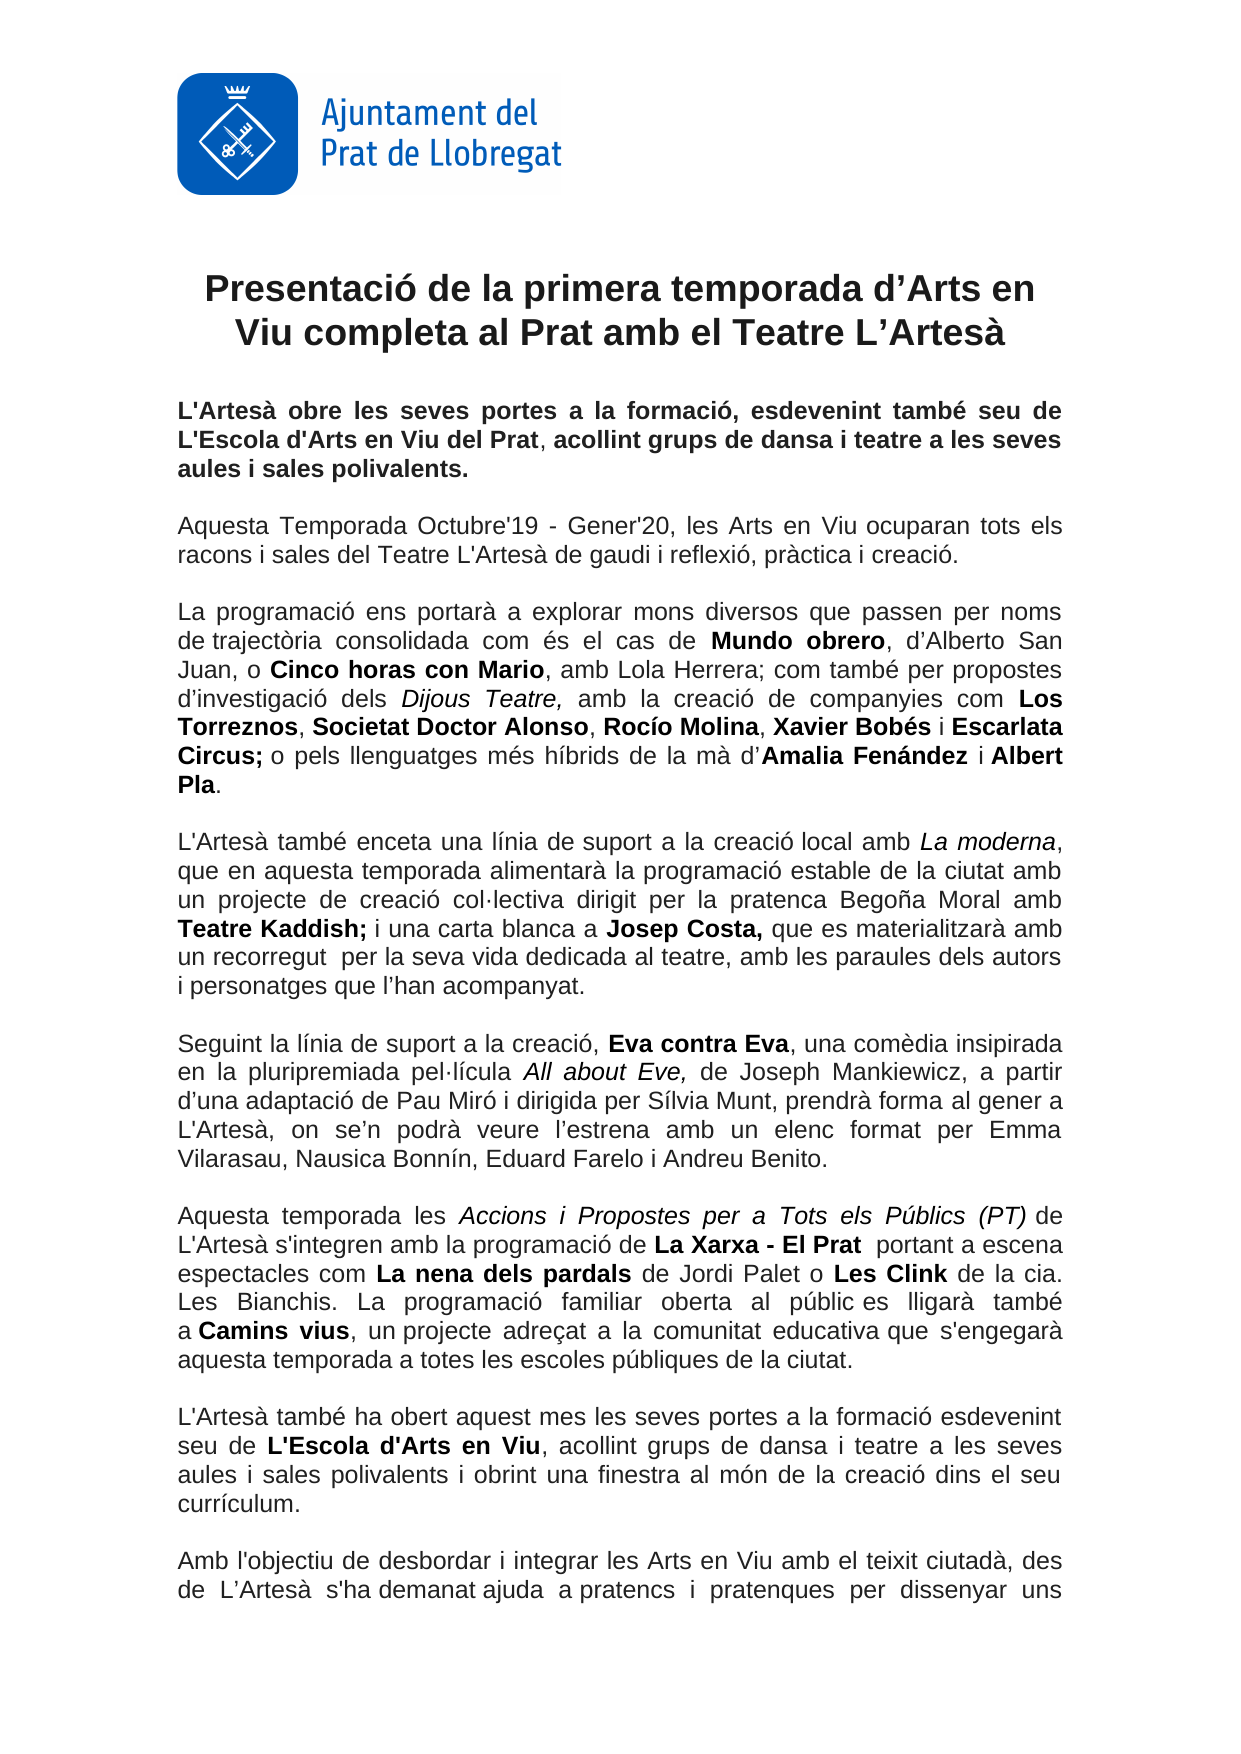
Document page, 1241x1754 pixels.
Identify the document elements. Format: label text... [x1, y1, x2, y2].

picture [177, 73, 562, 195]
text La programació ens portarà a explorar mons diversos que passen per noms de trajectòria consolidada com és el cas de Mundo obrero, d’Alberto San Juan, o Cinco horas con Mario, amb Lola Herrera; com també per propostes d’investigació dels Dijous Teatre, amb la creació de companyies com Los Torreznos, Societat Doctor Alonso, Rocío Molina, Xavier Bobés i Escarlata Circus; o pels llenguatges més híbrids de la mà d’Amalia Fenández i Albert Pla. L'Artesà també enceta una línia de suport a la creació local amb La moderna, que en aquesta temporada alimentarà la programació estable de la ciutat amb un projecte de creació col·lectiva dirigit per la pratenca Begoña Moral amb Teatre Kaddish; i una carta blanca a Josep Costa, que es materialitzarà amb un recorregut per la seva vida dedicada al teatre, amb les paraules dels autors i personatges que l’han acompanyat. [177, 568, 1063, 1000]
text L'Artesà obre les seves portes a la formació, esdevenint també seu de L'Escola d'Arts en Viu del Prat, acollint grups de dansa i teatre a les seves aules i sales polivalents. [177, 396, 1063, 482]
text Aquesta temporada les Accions i Propostes per a Tots els Públics (PT) de L'Artesà s'integren amb la programació de La Xarxa - El Prat portant a escena espectacles com La nena dels pardals de Jordi Palet o Les Clink de la cia. Les Bianchis. La programació familiar oberta al públic es lligarà també a Camins vius, un projecte adreçat a la comunitat educativa que s'engegarà aquesta temporada a totes les escoles públiques de la ciutat. [177, 1172, 1063, 1373]
text Presentació de la primera temporada d’Arts en Viu completa al Prat amb el Teatre L’Artesà [177, 267, 1063, 353]
text Seguint la línia de suport a la creació, Eva contra Eva, una comèdia insipirada en la pluripremiada pel·lícula All about Eve, de Joseph Mankiewicz, a partir d’una adaptació de Pau Miró i dirigida per Sílvia Munt, prendrà forma al gener a L'Artesà, on se’n podrà veure l’estrena amb un elenc format per Emma Vilarasau, Nausica Bonnín, Eduard Farelo i Andreu Benito. [177, 1000, 1063, 1172]
text Aquesta Temporada Octubre'19 - Gener'20, les Arts en Viu ocuparan tots els racons i sales del Teatre L'Artesà de gaudi i reflexió, pràctica i creació. [177, 511, 1063, 568]
